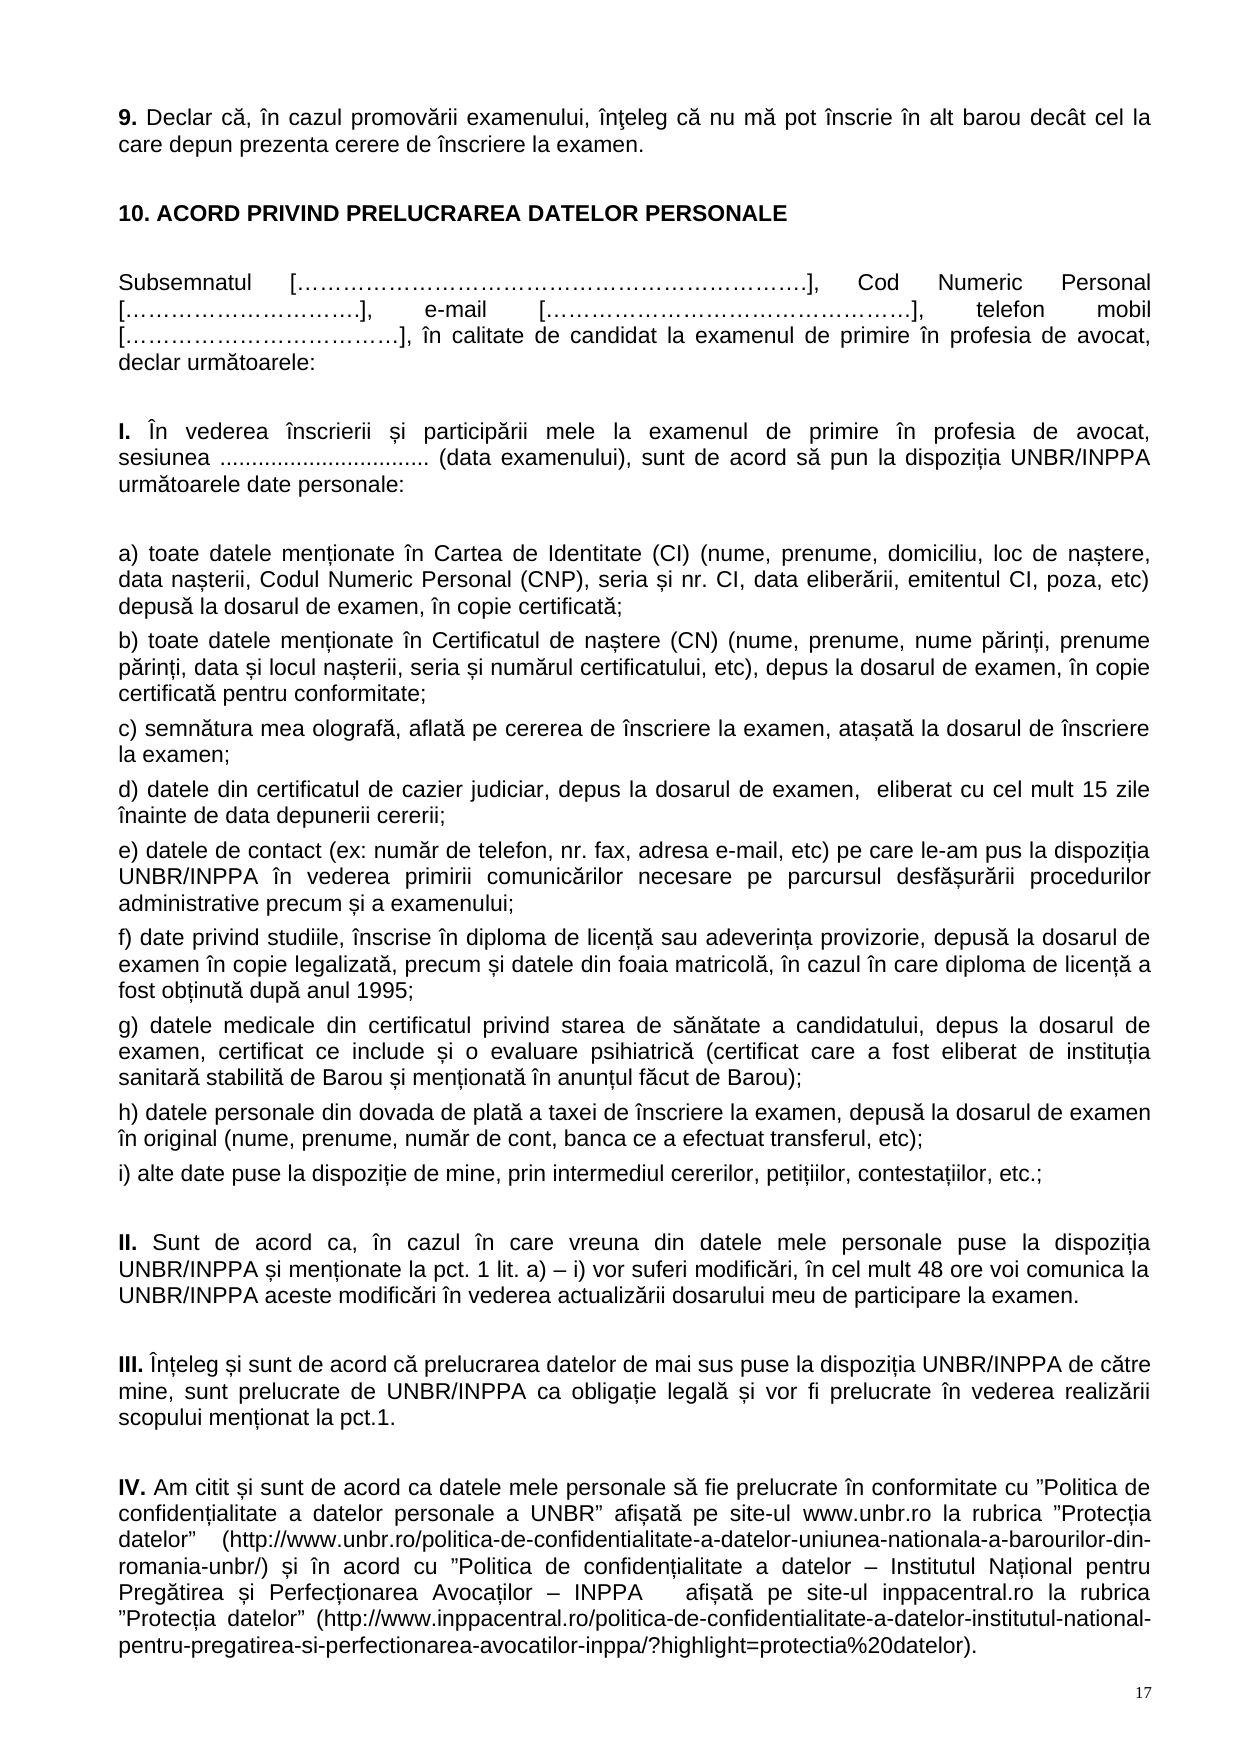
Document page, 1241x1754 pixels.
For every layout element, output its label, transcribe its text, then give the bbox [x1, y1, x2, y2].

text e) datele de contact (ex: număr de telefon, nr. fax, adresa e-mail, etc) pe care le-am pus la dispoziția UNBR/INPPA în vederea primirii comunicărilor necesare pe parcursul desfășurării procedurilor administrative precum și a examenului; [118, 837, 1152, 916]
text a) toate datele menționate în Cartea de Identitate (CI) (nume, prenume, domiciliu, loc de naștere, data nașterii, Codul Numeric Personal (CNP), seria și nr. CI, data eliberării, emitentul CI, poza, etc) depusă la dosarul de examen, în copie certificată; [118, 540, 1152, 619]
text i) alte date puse la dispoziție de mine, prin intermediul cererilor, petițiilor, contestațiilor, etc.; [118, 1160, 1152, 1186]
text II. Sunt de acord ca, în cazul în care vreuna din datele mele personale puse la dispoziția UNBR/INPPA și menționate la pct. 1 lit. a) – i) vor suferi modificări, în cel mult 48 ore voi comunica la UNBR/INPPA aceste modificări în vederea actualizării dosarului meu de participare la examen. [118, 1229, 1152, 1308]
text Subsemnatul [………………………………………………………….], Cod Numeric Personal [………………………….], e-mail […………………………………………], telefon mobil [………………………………], în calitate de candidat la examenul de primire în profesia de avocat, declar următoarele: [118, 269, 1152, 375]
text 9. Declar că, în cazul promovării examenului, înţeleg că nu mă pot înscrie în alt barou decât cel la care depun prezenta cerere de înscriere la examen. [118, 104, 1152, 157]
text d) datele din certificatul de cazier judiciar, depus la dosarul de examen, eliberat cu cel mult 15 zile înainte de data depunerii cererii; [118, 776, 1152, 828]
text g) datele medicale din certificatul privind starea de sănătate a candidatului, depus la dosarul de examen, certificat ce include și o evaluare psihiatrică (certificat care a fost eliberat de instituția sanitară stabilită de Barou și menționată în anunțul făcut de Barou); [118, 1012, 1152, 1091]
text IV. Am citit și sunt de acord ca datele mele personale să fie prelucrate în conformitate cu ”Politica de confidențialitate a datelor personale a UNBR” afișată pe site-ul www.unbr.ro la rubrica ”Protecția datelor” (http://www.unbr.ro/politica-de-confidentialitate-a-datelor-uniunea-nationala-a-barourilor-din-romania-unbr/) și în acord cu ”Politica de confidențialitate a datelor – Institutul Național pentru Pregătirea și Perfecționarea Avocaților – INPPA afișată pe site-ul inppacentral.ro la rubrica ”Protecția datelor” (http://www.inppacentral.ro/politica-de-confidentialitate-a-datelor-institutul-national-pentru-pregatirea-si-perfectionarea-avocatilor-inppa/?highlight=protectia%20datelor). [118, 1473, 1152, 1658]
text h) datele personale din dovada de plată a taxei de înscriere la examen, depusă la dosarul de examen în original (nume, prenume, număr de cont, banca ce a efectuat transferul, etc); [118, 1099, 1152, 1152]
text III. Înțeleg și sunt de acord că prelucrarea datelor de mai sus puse la dispoziția UNBR/INPPA de către mine, sunt prelucrate de UNBR/INPPA ca obligație legală și vor fi prelucrate în vederea realizării scopului menționat la pct.1. [118, 1351, 1152, 1431]
text b) toate datele menționate în Certificatul de naștere (CN) (nume, prenume, nume părinți, prenume părinți, data și locul nașterii, seria și numărul certificatului, etc), depus la dosarul de examen, în copie certificată pentru conformitate; [118, 627, 1152, 706]
text c) semnătura mea olografă, aflată pe cererea de înscriere la examen, atașată la dosarul de înscriere la examen; [118, 715, 1152, 767]
text 10. ACORD PRIVIND PRELUCRAREA DATELOR PERSONALE [118, 200, 1152, 226]
text I. În vederea înscrierii și participării mele la examenul de primire în profesia de avocat, sesiunea ................................. (data examenului), sunt de acord să pun la dispoziția UNBR/INPPA următoarele date personale: [118, 418, 1152, 497]
text f) date privind studiile, înscrise în diploma de licență sau adeverința provizorie, depusă la dosarul de examen în copie legalizată, precum și datele din foaia matricolă, în cazul în care diploma de licență a fost obținută după anul 1995; [118, 924, 1152, 1003]
